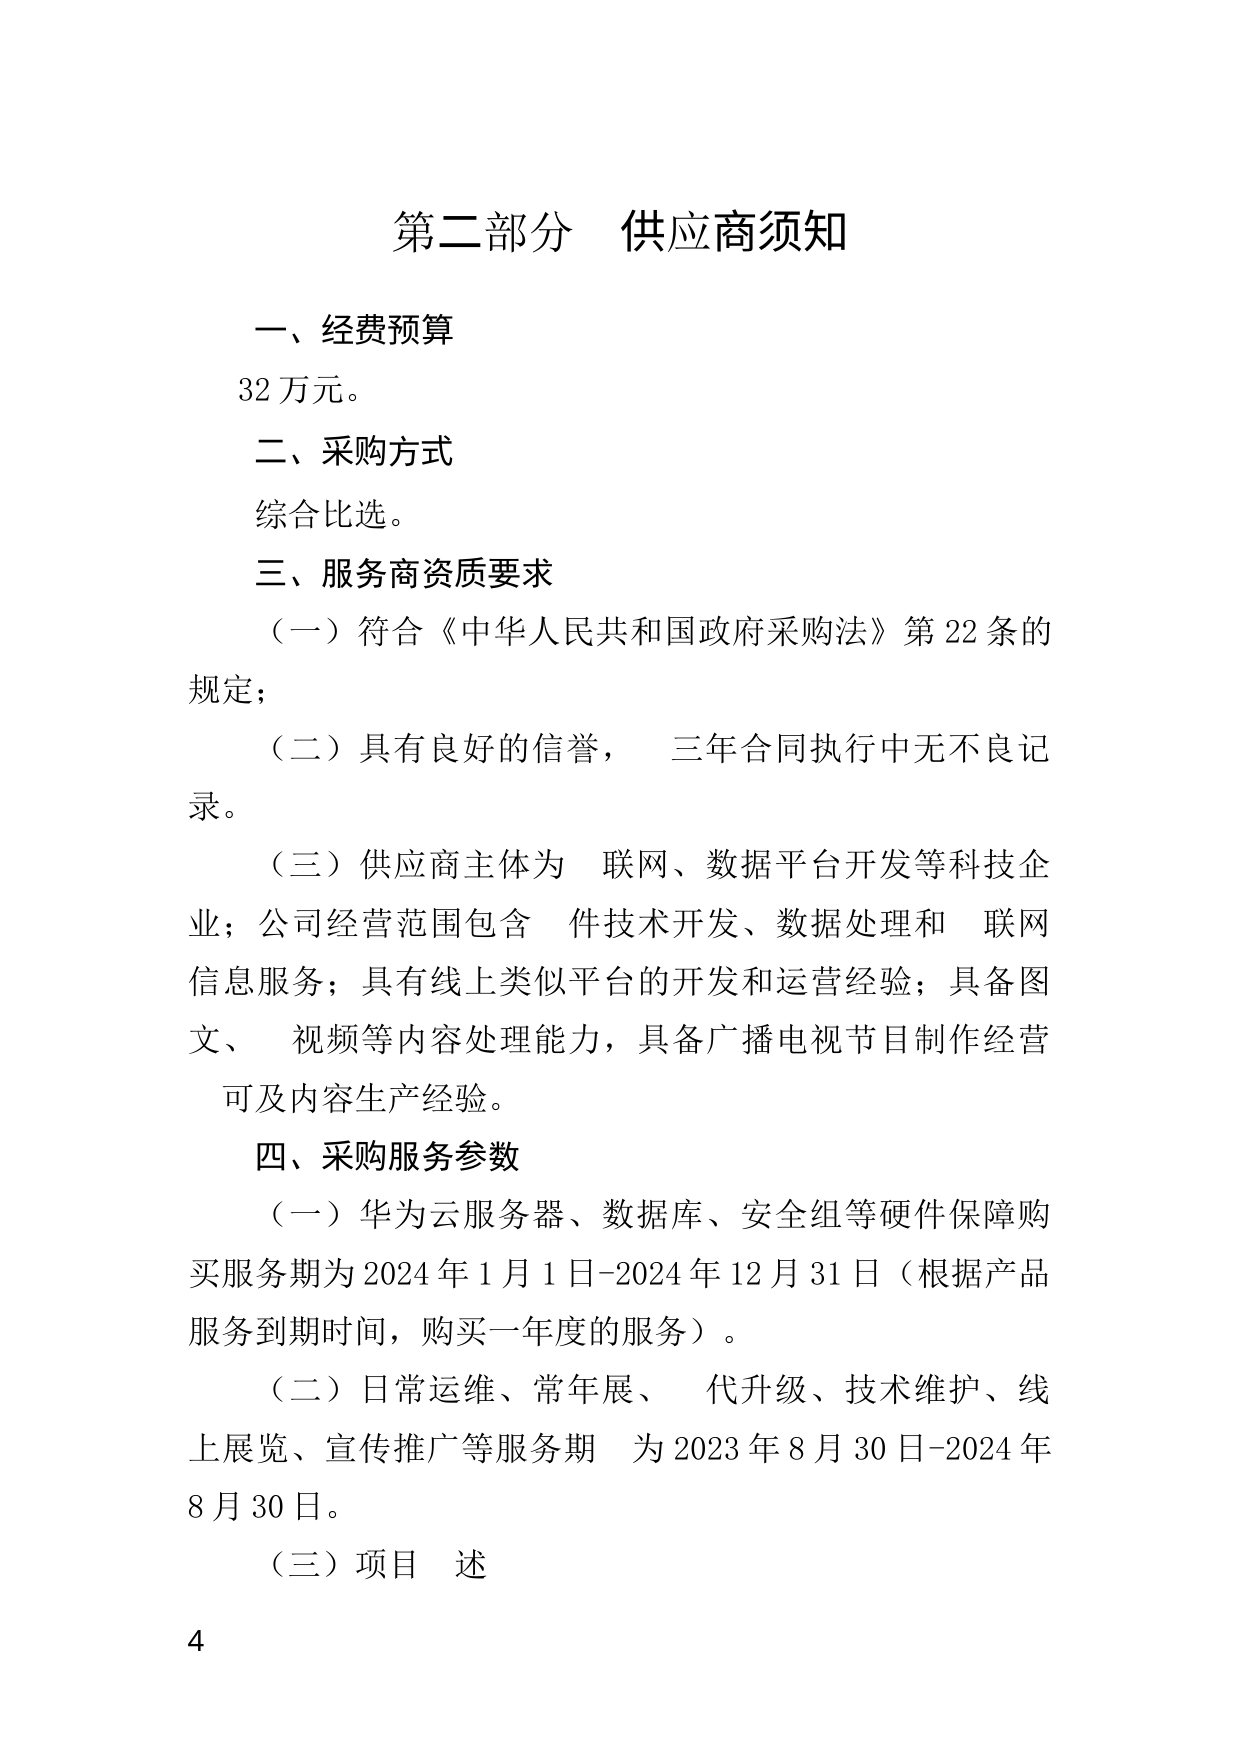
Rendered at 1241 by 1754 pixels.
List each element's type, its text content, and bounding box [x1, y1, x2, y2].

text （二）具有良好的信誉，近三年合同执行中无不良记录。 [187, 713, 1053, 830]
text （三）项目描述 [187, 1530, 1053, 1588]
text 二、采购方式 [187, 413, 1053, 476]
text 三、服务商资质要求 [187, 538, 1053, 597]
text 四、采购服务参数 [187, 1122, 1053, 1180]
text 第二部分 供应商须知 [187, 202, 1053, 254]
text （二）日常运维、常年展、迭代升级、技术维护、线上展览、宣传推广等服务期限为2023年8月30日-2024年8月30日。 [187, 1355, 1053, 1530]
text 一、经费预算 [187, 293, 1053, 355]
text （一）华为云服务器、数据库、安全组等硬件保障购买服务期为2024年1月1日-2024年12月31日（根据产品服务到期时间，购买一年度的服务）。 [187, 1180, 1053, 1355]
text 综合比选。 [187, 476, 1053, 538]
text （一）符合《中华人民共和国政府采购法》第22条的规定； [187, 597, 1053, 713]
text （三）供应商主体为互联网、数据平台开发等科技企业；公司经营范围包含软件技术开发、数据处理和互联网信息服务；具有线上类似平台的开发和运营经验；具备图文、音视频等内容处理能力，具备广播电视节目制作经营许可及内容生产经验。 [187, 830, 1053, 1122]
text 32万元。 [187, 355, 1053, 413]
